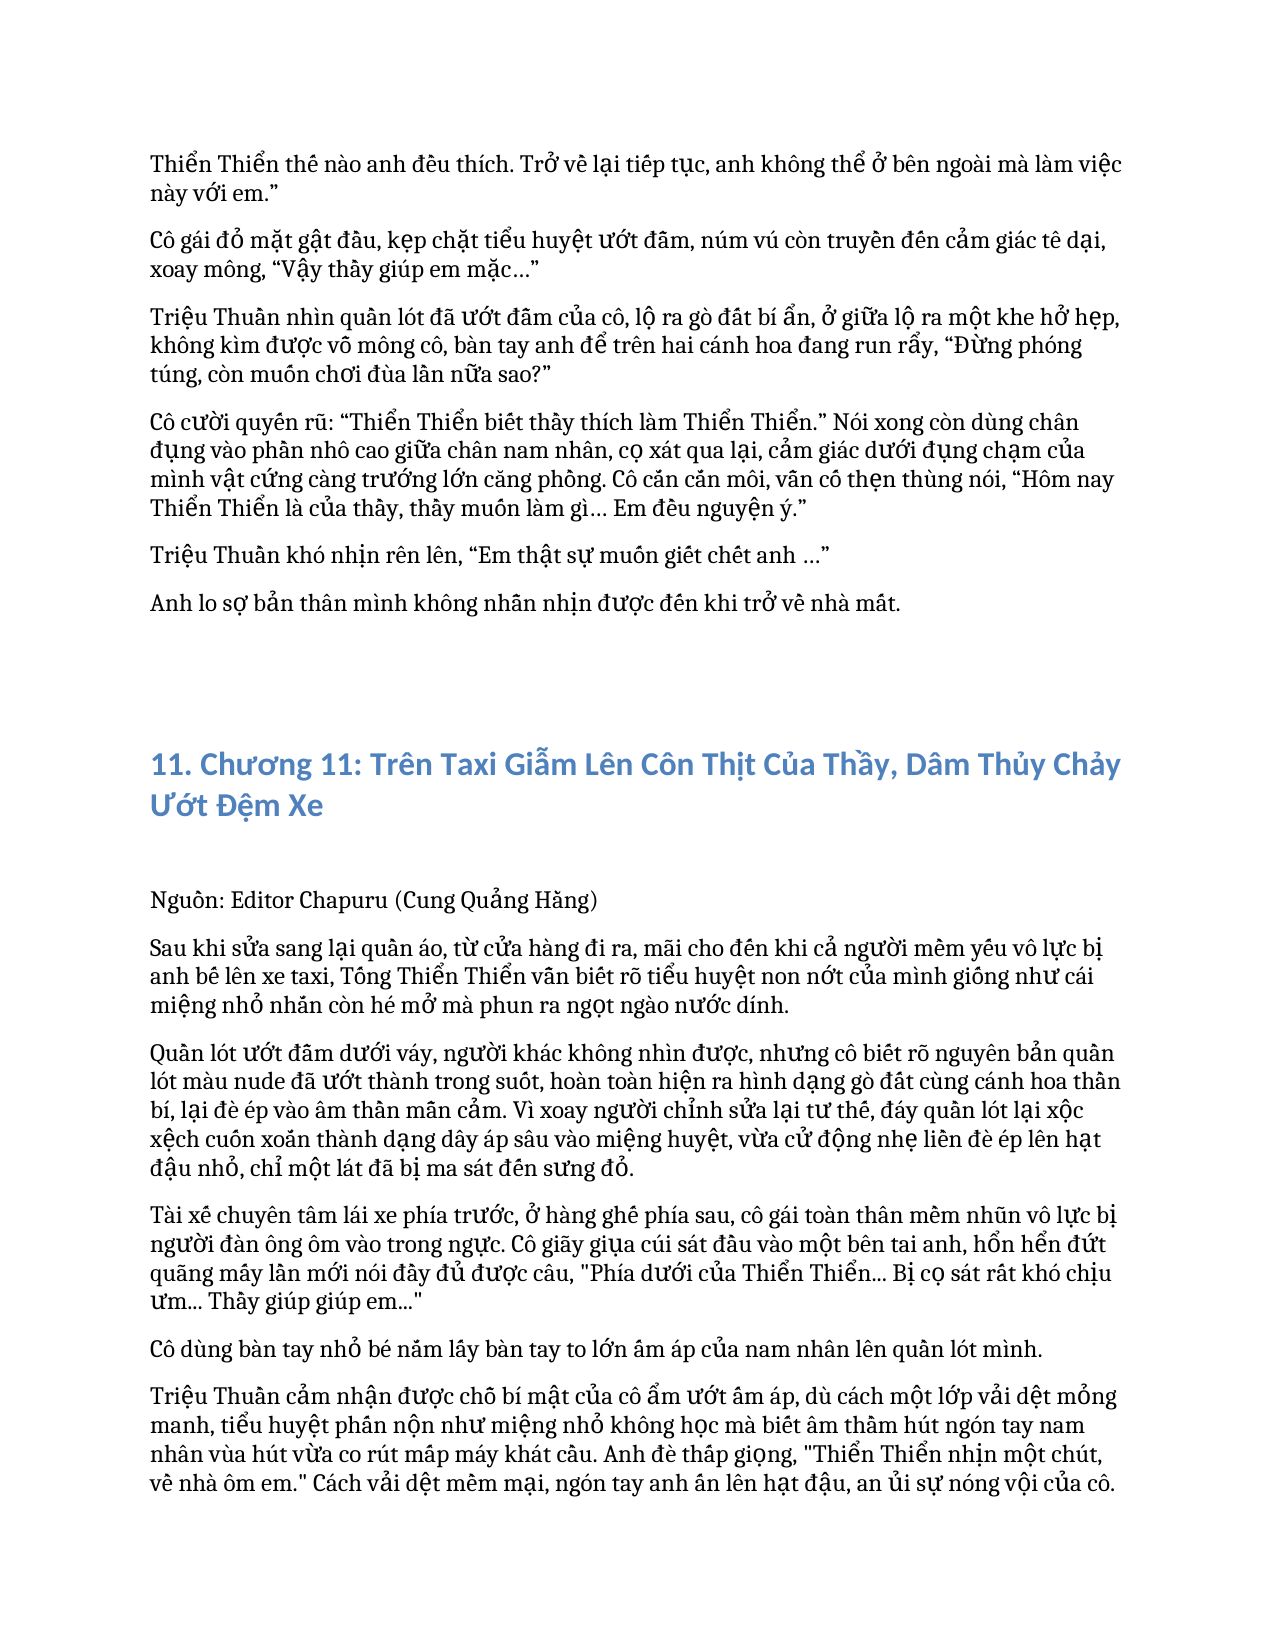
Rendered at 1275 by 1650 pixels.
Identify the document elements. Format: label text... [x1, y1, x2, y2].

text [150, 150, 1125, 207]
text Cô cười quyến rũ: “Thiển Thiển biết thầy thích làm Thiển Thiển.” Nói xong còn dùng chân đụng vào phần nhô cao giữa chân nam nhân, cọ xát qua lại, cảm giác dưới đụng chạm của mình vật cứng càng trướng lớn căng phồng. Cô cắn cắn môi, vẫn cố thẹn thùng nói, “Hôm nay Thiển Thiển là của thầy, thầy muốn làm gì… Em đều nguyện ý.” [150, 407, 1125, 522]
text Triệu Thuần cảm nhận được chỗ bí mật của cô ẩm ướt ấm áp, dù cách một lớp vải dệt mỏng manh, tiểu huyệt phấn nộn như miệng nhỏ không học mà biết âm thầm hút ngón tay nam nhân vùa hút vừa co rút mấp máy khát cầu. Anh đè thấp giọng, "Thiển Thiển nhịn một chút, về nhà ôm em." Cách vải dệt mềm mại, ngón tay anh ấn lên hạt đậu, an ủi sự nóng vội của cô. [150, 1382, 1125, 1497]
subtitle 11. Chương 11: Trên Taxi Giẫm Lên Côn Thịt Của Thầy, Dâm Thủy Chảy Ướt Đệm Xe [150, 743, 1125, 825]
text Anh lo sợ bản thân mình không nhẫn nhịn được đến khi trở về nhà mất. [150, 589, 1125, 617]
text Nguồn: Editor Chapuru (Cung Quảng Hằng) [150, 828, 1125, 915]
text Tài xế chuyên tâm lái xe phía trước, ở hàng ghế phía sau, cô gái toàn thân mềm nhũn vô lực bị người đàn ông ôm vào trong ngực. Cô giãy giụa cúi sát đầu vào một bên tai anh, hổn hển đứt quãng mấy lần mới nói đầy đủ được câu, "Phía dưới của Thiển Thiển... Bị cọ sát rất khó chịu ưm... Thầy giúp giúp em..." [150, 1201, 1125, 1316]
text Triệu Thuần khó nhịn rên lên, “Em thật sự muốn giết chết anh …” [150, 541, 1125, 570]
text Triệu Thuần nhìn quần lót đã ướt đẫm của cô, lộ ra gò đất bí ẩn, ở giữa lộ ra một khe hở hẹp, không kìm được vỗ mông cô, bàn tay anh để trên hai cánh hoa đang run rẩy, “Đừng phóng túng, còn muốn chơi đùa lần nữa sao?” [150, 302, 1125, 389]
text Quần lót ướt đẫm dưới váy, người khác không nhìn được, nhưng cô biết rõ nguyên bản quần lót màu nude đã ướt thành trong suốt, hoàn toàn hiện ra hình dạng gò đất cùng cánh hoa thần bí, lại đè ép vào âm thần mẫn cảm. Vì xoay người chỉnh sửa lại tư thế, đáy quần lót lại xộc xệch cuốn xoắn thành dạng dây áp sâu vào miệng huyệt, vừa cử động nhẹ liền đè ép lên hạt đậu nhỏ, chỉ một lát đã bị ma sát đến sưng đỏ. [150, 1038, 1125, 1182]
text Cô dùng bàn tay nhỏ bé nắm lấy bàn tay to lớn ấm áp của nam nhân lên quần lót mình. [150, 1335, 1125, 1363]
text Cô gái đỏ mặt gật đầu, kẹp chặt tiểu huyệt ướt đẫm, núm vú còn truyền đến cảm giác tê dại, xoay mông, “Vậy thầy giúp em mặc…” [150, 226, 1125, 284]
text Sau khi sửa sang lại quần áo, từ cửa hàng đi ra, mãi cho đến khi cả người mềm yếu vô lực bị anh bế lên xe taxi, Tống Thiển Thiển vẫn biết rõ tiểu huyệt non nớt của mình giống như cái miệng nhỏ nhắn còn hé mở mà phun ra ngọt ngào nước dính. [150, 933, 1125, 1020]
